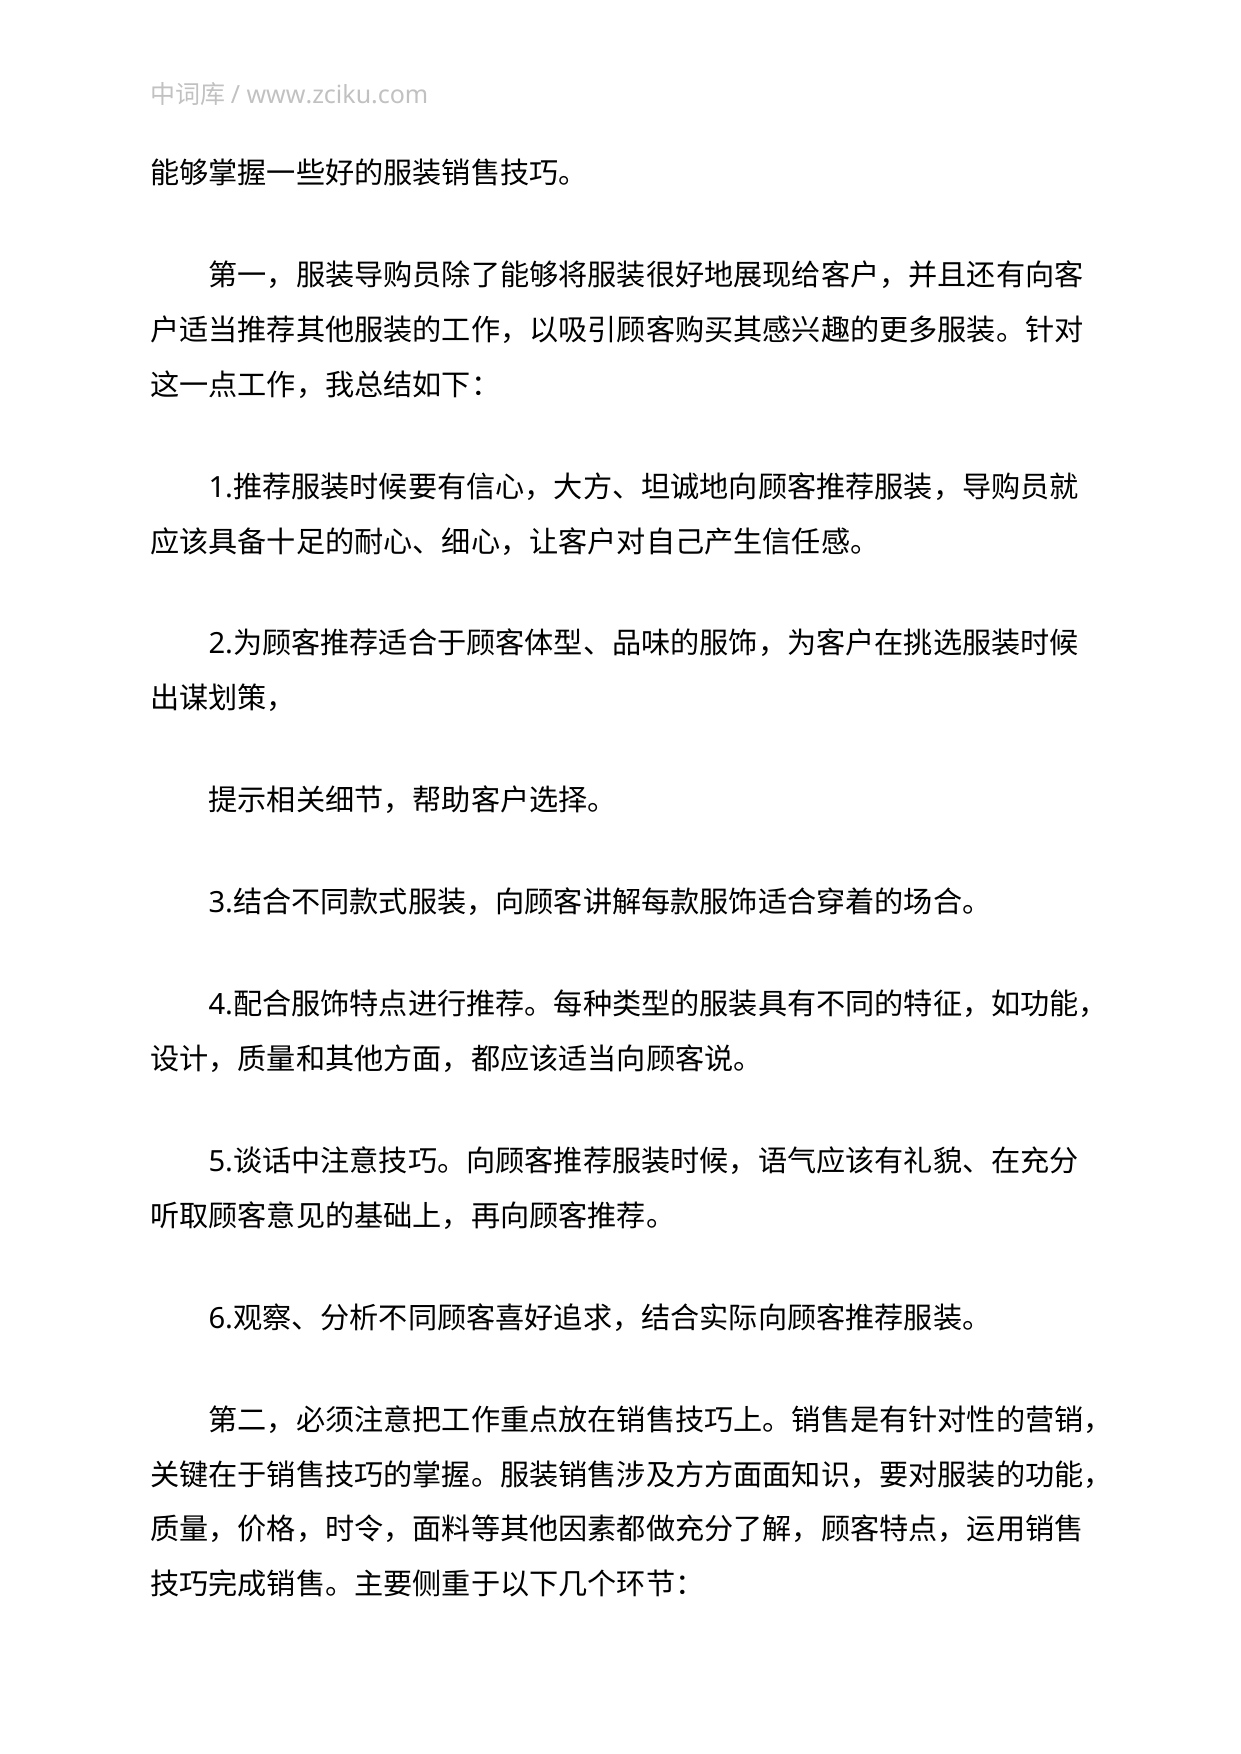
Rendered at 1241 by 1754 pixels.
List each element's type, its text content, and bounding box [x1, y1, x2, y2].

text 提示相关细节，帮助客户选择。 [150, 777, 1090, 819]
text 第二，必须注意把工作重点放在销售技巧上。销售是有针对性的营销，关键在于销售技巧的掌握。服装销售涉及方方面面知识，要对服装的功能，质量，价格，时令，面料等其他因素都做充分了解，顾客特点，运用销售技巧完成销售。主要侧重于以下几个环节： [150, 1396, 1090, 1603]
text 3.结合不同款式服装，向顾客讲解每款服饰适合穿着的场合。 [150, 879, 1090, 921]
text 1.推荐服装时候要有信心，大方、坦诚地向顾客推荐服装，导购员就应该具备十足的耐心、细心，让客户对自己产生信任感。 [150, 463, 1090, 561]
text 2.为顾客推荐适合于顾客体型、品味的服饰，为客户在挑选服装时候出谋划策， [150, 620, 1090, 717]
text 5.谈话中注意技巧。向顾客推荐服装时候，语气应该有礼貌、在充分听取顾客意见的基础上，再向顾客推荐。 [150, 1137, 1090, 1235]
text 6.观察、分析不同顾客喜好追求，结合实际向顾客推荐服装。 [150, 1294, 1090, 1337]
text 4.配合服饰特点进行推荐。每种类型的服装具有不同的特征，如功能，设计，质量和其他方面，都应该适当向顾客说。 [150, 981, 1090, 1078]
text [150, 150, 1090, 192]
text 第一，服装导购员除了能够将服装很好地展现给客户，并且还有向客户适当推荐其他服装的工作，以吸引顾客购买其感兴趣的更多服装。针对这一点工作，我总结如下： [150, 252, 1090, 404]
